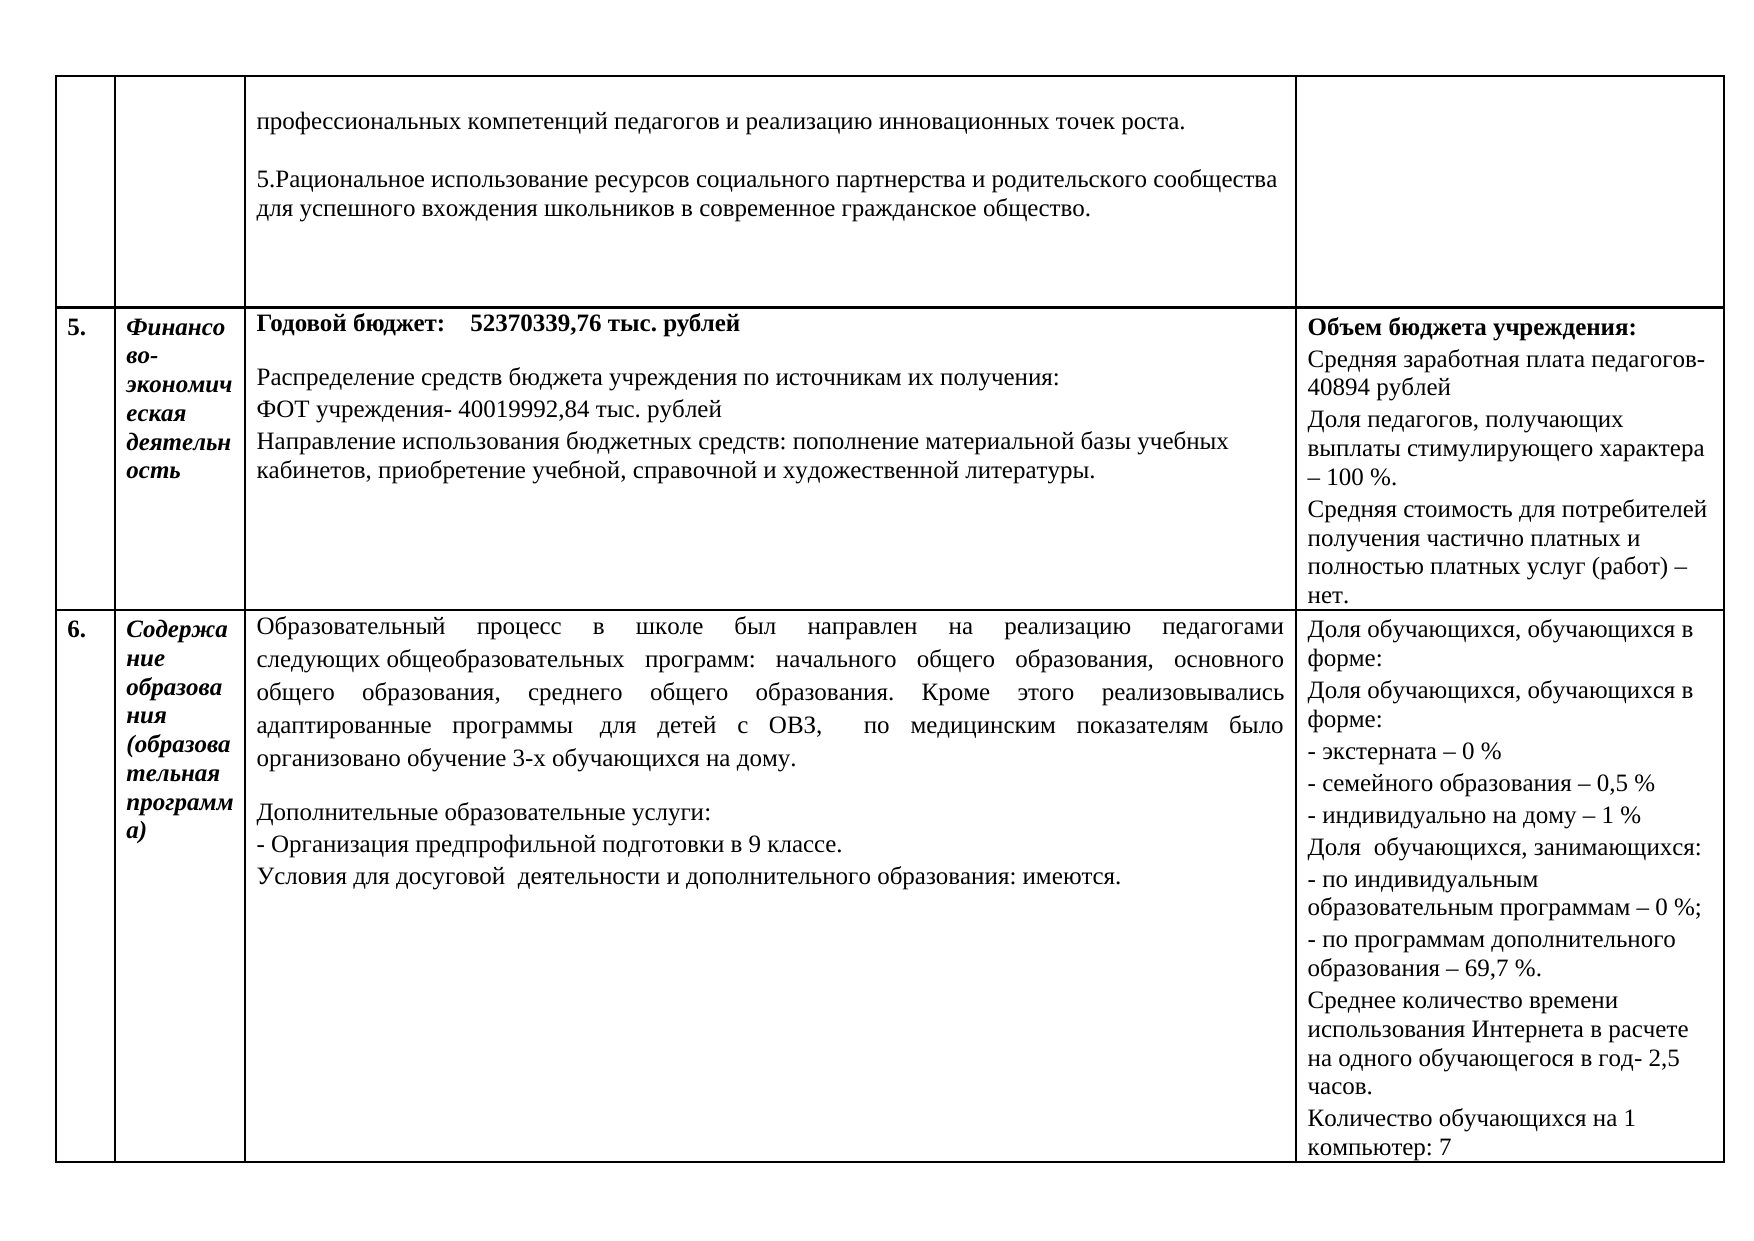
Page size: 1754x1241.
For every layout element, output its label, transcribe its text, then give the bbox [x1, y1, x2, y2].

table_cell 5. [57, 309, 114, 609]
table_cell 6. [57, 611, 114, 1161]
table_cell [116, 77, 244, 306]
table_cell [1297, 77, 1723, 306]
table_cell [246, 611, 1295, 1161]
table_cell Годовой бюджет: 52370339,76 тыс. рублей Распределение средств бюджета учреждения по источникам их получения: ФОТ учреждения- 40019992,84 тыс. рублей Направление использования бюджетных средств: пополнение материальной базы учебных кабинетов, приобретение учебной, справочной и художественной литературы. [246, 309, 1295, 609]
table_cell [116, 611, 244, 1161]
table_cell Объем бюджета учреждения: Средняя заработная плата педагогов- 40894 рублей Доля педагогов, получающих выплаты стимулирующего характера – 100 %. Средняя стоимость для потребителей получения частично платных и полностью платных услуг (работ) – нет. [1297, 309, 1723, 609]
table_cell 4. [57, 77, 114, 306]
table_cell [246, 77, 1295, 306]
table_cell Финансово-экономическая деятельность [116, 309, 244, 609]
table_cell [1297, 611, 1723, 1161]
